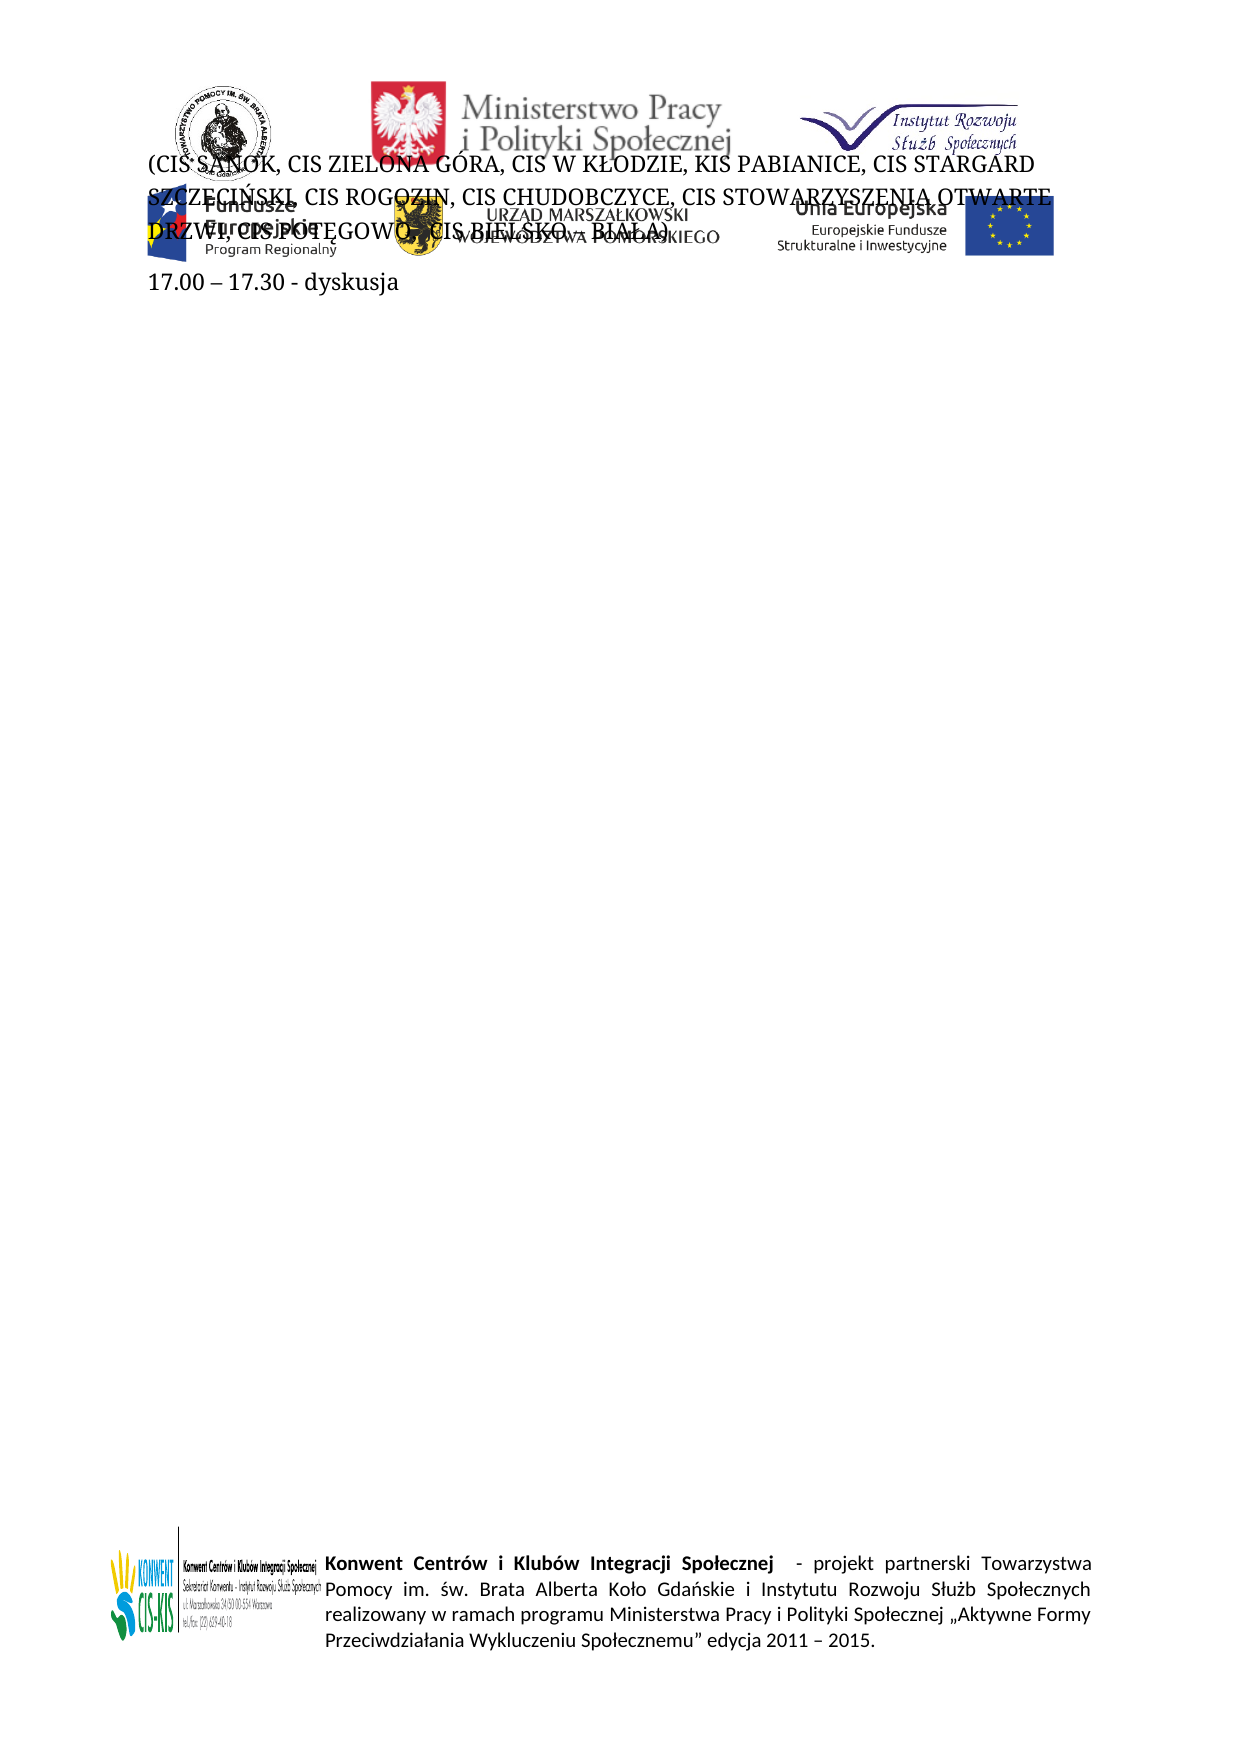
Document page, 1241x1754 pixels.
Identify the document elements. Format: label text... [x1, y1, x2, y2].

text (CIS SANOK, CIS ZIELONA GÓRA, CIS W KŁODZIE, KIS PABIANICE, CIS STARGARD SZCZECIŃSKI, CIS ROGOZIN, CIS CHUDOBCZYCE, CIS STOWARZYSZENIA OTWARTE DRZWI, CIS POTĘGOWO, CIS BIELSKO – BIAŁA) [148, 148, 1093, 246]
text 17.00 – 17.30 - dyskusja [148, 266, 1093, 297]
picture [147, 183, 1054, 262]
picture [789, 87, 1037, 148]
picture [353, 73, 764, 148]
picture [175, 86, 272, 148]
